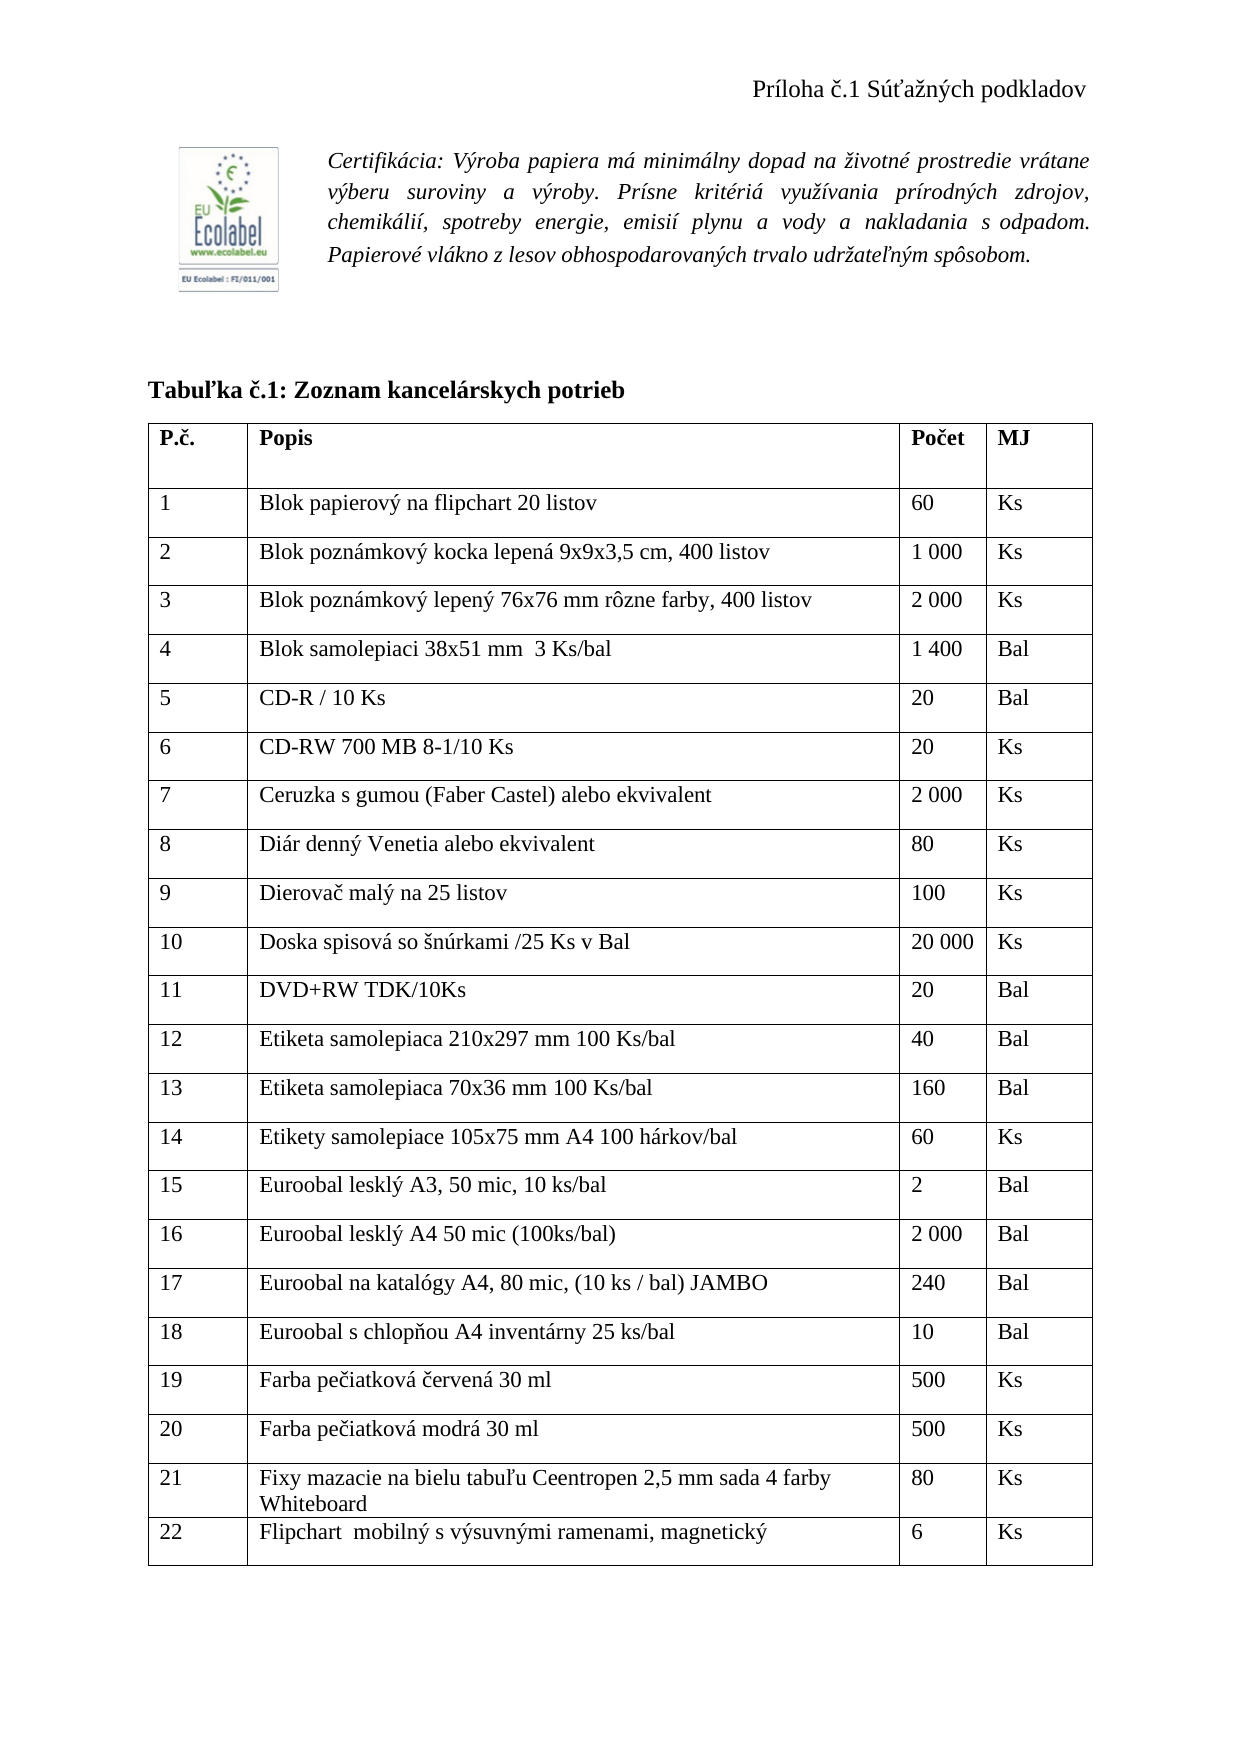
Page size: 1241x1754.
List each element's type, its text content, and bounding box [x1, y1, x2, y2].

table_cell 1 [149, 489, 247, 537]
table_cell Ks [987, 489, 1092, 537]
table_header Popis [248, 424, 899, 488]
table_cell CD-R / 10 Ks [248, 684, 899, 732]
table_cell 2 000 [900, 586, 986, 634]
table_cell Ks [987, 879, 1092, 927]
table_cell Bal [987, 684, 1092, 732]
table_cell 2 [900, 1171, 986, 1219]
table_cell Ks [987, 928, 1092, 975]
table_cell 20 [900, 976, 986, 1024]
table_cell Ks [987, 781, 1092, 829]
table_cell 60 [900, 489, 986, 537]
table_cell 14 [149, 1123, 247, 1170]
table_cell 4 [149, 635, 247, 683]
table_cell Dierovač malý na 25 listov [248, 879, 899, 927]
table_cell 10 [149, 928, 247, 975]
table_cell 1 000 [900, 538, 986, 585]
table_cell Bal [987, 1171, 1092, 1219]
table_cell 100 [900, 879, 986, 927]
table_cell 6 [900, 1518, 986, 1565]
text Certifikácia: Výroba papiera má minimálny dopad na životné prostredie vrátane výberu suroviny a výroby. Prísne kritériá využívania prírodných zdrojov, chemikálií, spotreby energie, emisií plynu a vody a nakladania s odpadom. Papierové vlákno z lesov obhospodarovaných trvalo udržateľným spôsobom. [279, 148, 1093, 267]
table_cell 7 [149, 781, 247, 829]
table_cell Ks [987, 830, 1092, 878]
table_header P.č. [149, 424, 247, 488]
table_cell 500 [900, 1415, 986, 1463]
table_cell 17 [149, 1269, 247, 1317]
table_cell 12 [149, 1025, 247, 1073]
table_cell Etiketa samolepiaca 210x297 mm 100 Ks/bal [248, 1025, 899, 1073]
table_cell Blok papierový na flipchart 20 listov [248, 489, 899, 537]
table_cell Bal [987, 1318, 1092, 1365]
table_cell Flipchart mobilný s výsuvnými ramenami, magnetický [248, 1518, 899, 1565]
table_cell Bal [987, 1074, 1092, 1122]
table_cell Ks [987, 733, 1092, 780]
table_cell Bal [987, 976, 1092, 1024]
table_cell 6 [149, 733, 247, 780]
table_cell 20 000 [900, 928, 986, 975]
table_cell Ks [987, 1518, 1092, 1565]
table_cell 3 [149, 586, 247, 634]
table_cell 8 [149, 830, 247, 878]
table_cell Euroobal na katalógy A4, 80 mic, (10 ks / bal) JAMBO [248, 1269, 899, 1317]
table_cell 80 [900, 1464, 986, 1517]
table_cell DVD+RW TDK/10Ks [248, 976, 899, 1024]
table_cell 10 [900, 1318, 986, 1365]
text Tabuľka č.1: Zoznam kancelárskych potrieb [148, 375, 1093, 404]
table_cell 18 [149, 1318, 247, 1365]
table_header Počet [900, 424, 986, 488]
table_cell Bal [987, 1220, 1092, 1268]
table_cell 15 [149, 1171, 247, 1219]
table_cell CD-RW 700 MB 8-1/10 Ks [248, 733, 899, 780]
table_cell 240 [900, 1269, 986, 1317]
table_cell Etiketa samolepiaca 70x36 mm 100 Ks/bal [248, 1074, 899, 1122]
table_cell Doska spisová so šnúrkami /25 Ks v Bal [248, 928, 899, 975]
table_cell Blok poznámkový lepený 76x76 mm rôzne farby, 400 listov [248, 586, 899, 634]
table_cell Farba pečiatková modrá 30 ml [248, 1415, 899, 1463]
table_cell 13 [149, 1074, 247, 1122]
table_cell 16 [149, 1220, 247, 1268]
picture [178, 147, 279, 294]
table_cell Bal [987, 1025, 1092, 1073]
table_cell 11 [149, 976, 247, 1024]
table_cell 2 000 [900, 781, 986, 829]
table_cell 60 [900, 1123, 986, 1170]
table_cell Bal [987, 635, 1092, 683]
table_header MJ [987, 424, 1092, 488]
table_cell Euroobal s chlopňou A4 inventárny 25 ks/bal [248, 1318, 899, 1365]
table_cell 22 [149, 1518, 247, 1565]
table_cell 9 [149, 879, 247, 927]
table_cell 500 [900, 1366, 986, 1414]
table_cell Ks [987, 538, 1092, 585]
table_cell Ceruzka s gumou (Faber Castel) alebo ekvivalent [248, 781, 899, 829]
table_cell Blok samolepiaci 38x51 mm 3 Ks/bal [248, 635, 899, 683]
table_cell 20 [900, 684, 986, 732]
table_cell 1 400 [900, 635, 986, 683]
table_cell Fixy mazacie na bielu tabuľu Ceentropen 2,5 mm sada 4 farby Whiteboard [248, 1464, 899, 1517]
table_cell 2 [149, 538, 247, 585]
table_cell Blok poznámkový kocka lepená 9x9x3,5 cm, 400 listov [248, 538, 899, 585]
table_cell 21 [149, 1464, 247, 1517]
table_cell Ks [987, 1123, 1092, 1170]
table_cell Ks [987, 1464, 1092, 1517]
table_cell 20 [900, 733, 986, 780]
table_cell Ks [987, 1415, 1092, 1463]
table_cell Euroobal lesklý A3, 50 mic, 10 ks/bal [248, 1171, 899, 1219]
table_cell Etikety samolepiace 105x75 mm A4 100 hárkov/bal [248, 1123, 899, 1170]
table_cell Bal [987, 1269, 1092, 1317]
table_cell 20 [149, 1415, 247, 1463]
table_cell Farba pečiatková červená 30 ml [248, 1366, 899, 1414]
table_cell Euroobal lesklý A4 50 mic (100ks/bal) [248, 1220, 899, 1268]
table_cell 2 000 [900, 1220, 986, 1268]
table_cell 80 [900, 830, 986, 878]
table_cell Diár denný Venetia alebo ekvivalent [248, 830, 899, 878]
table_cell 5 [149, 684, 247, 732]
table_cell 160 [900, 1074, 986, 1122]
table_cell Ks [987, 1366, 1092, 1414]
table_cell 19 [149, 1366, 247, 1414]
table_cell Ks [987, 586, 1092, 634]
table_cell 40 [900, 1025, 986, 1073]
